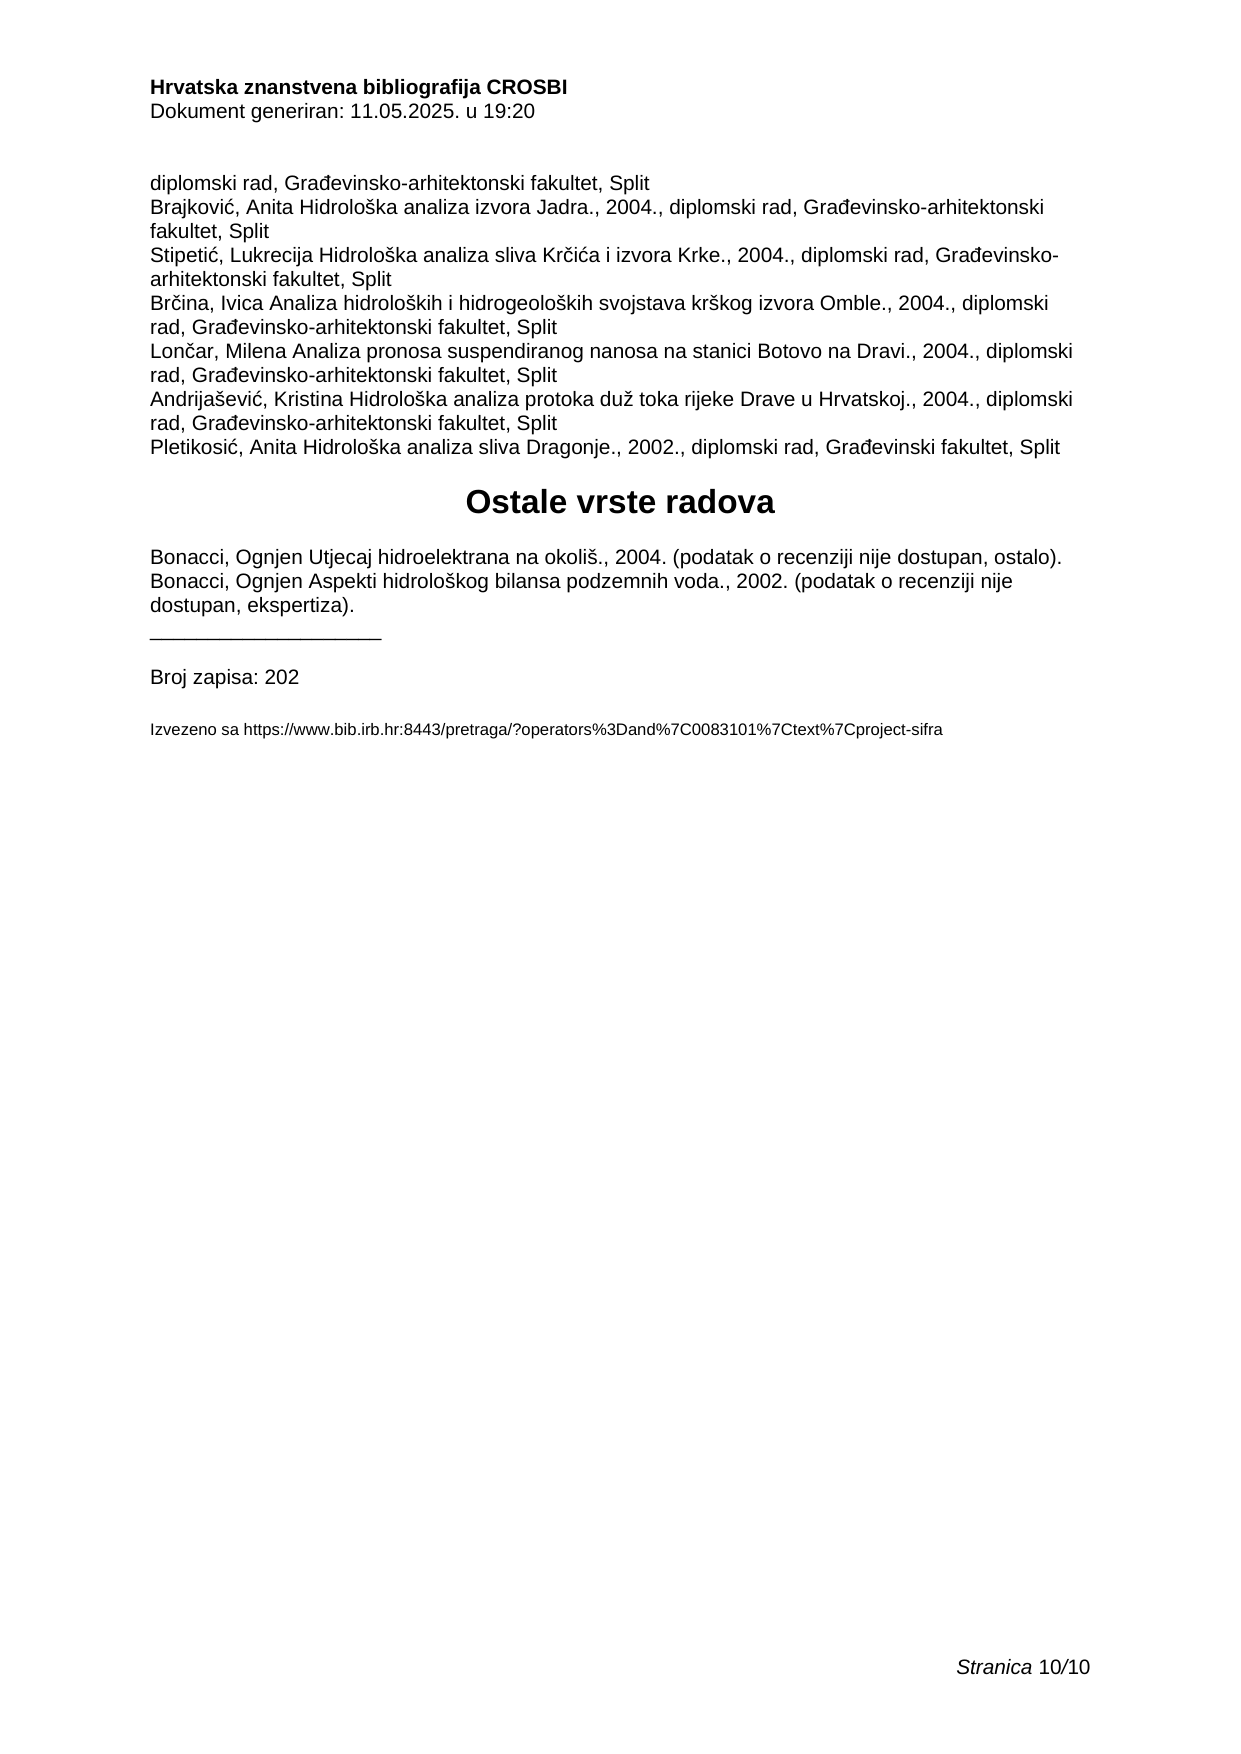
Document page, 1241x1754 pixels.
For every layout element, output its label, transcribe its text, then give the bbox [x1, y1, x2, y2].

text Stipetić, Lukrecija [150, 243, 1090, 291]
text Izvezeno sa https://www.bib.irb.hr:8443/pretraga/?operators%3Dand%7C0083101%7Ctext%7Cproject-sifra [150, 720, 1090, 739]
text Broj zapisa: 202 [150, 665, 1090, 689]
text Bonacci, Ognjen [150, 545, 1090, 569]
text Pletikosić, Anita [150, 434, 1090, 458]
text Lončar, Milena [150, 339, 1090, 387]
text Soprano, Dubravka [150, 171, 1090, 195]
subtitle Ostale vrste radova [150, 482, 1090, 521]
text Andrijašević, Kristina [150, 387, 1090, 434]
text Brajković, Anita [150, 195, 1090, 243]
text Brčina, Ivica [150, 291, 1090, 339]
text Bonacci, Ognjen [150, 569, 1090, 617]
text ____________________ [150, 617, 1090, 641]
